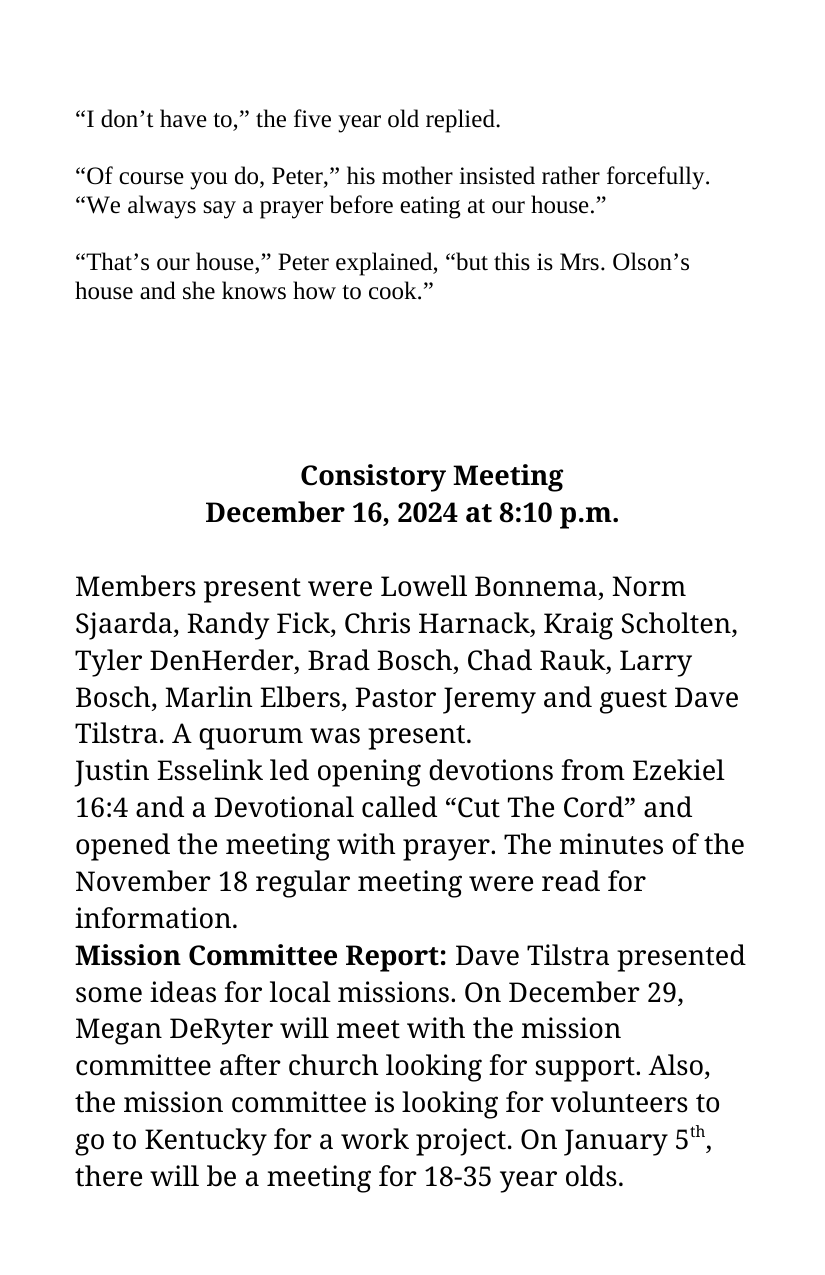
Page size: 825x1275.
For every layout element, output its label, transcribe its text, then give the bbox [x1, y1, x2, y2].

text Members present were Lowell Bonnema, Norm Sjaarda, Randy Fick, Chris Harnack, Kraig Scholten, Tyler DenHerder, Brad Bosch, Chad Rauk, Larry Bosch, Marlin Elbers, Pastor Jeremy and guest Dave Tilstra. A quorum was present. [75, 567, 750, 752]
text “I don’t have to,” the five year old replied. [75, 104, 750, 132]
text December 16, 2024 at 8:10 p.m. [75, 494, 750, 531]
text Mission Committee Report: Dave Tilstra presented some ideas for local missions. On December 29, Megan DeRyter will meet with the mission committee after church looking for support. Also, the mission committee is looking for volunteers to go to Kentucky for a work project. On January 5th, there will be a meeting for 18-35 year olds. [75, 936, 750, 1194]
text “Of course you do, Peter,” his mother insisted rather forcefully. “We always say a prayer before eating at our house.” [75, 161, 750, 219]
text Consistory Meeting [225, 457, 750, 494]
text “That’s our house,” Peter explained, “but this is Mrs. Olson’s house and she knows how to cook.” [75, 247, 750, 305]
text Justin Esselink led opening devotions from Ezekiel 16:4 and a Devotional called “Cut The Cord” and opened the meeting with prayer. The minutes of the November 18 regular meeting were read for information. [75, 752, 750, 936]
